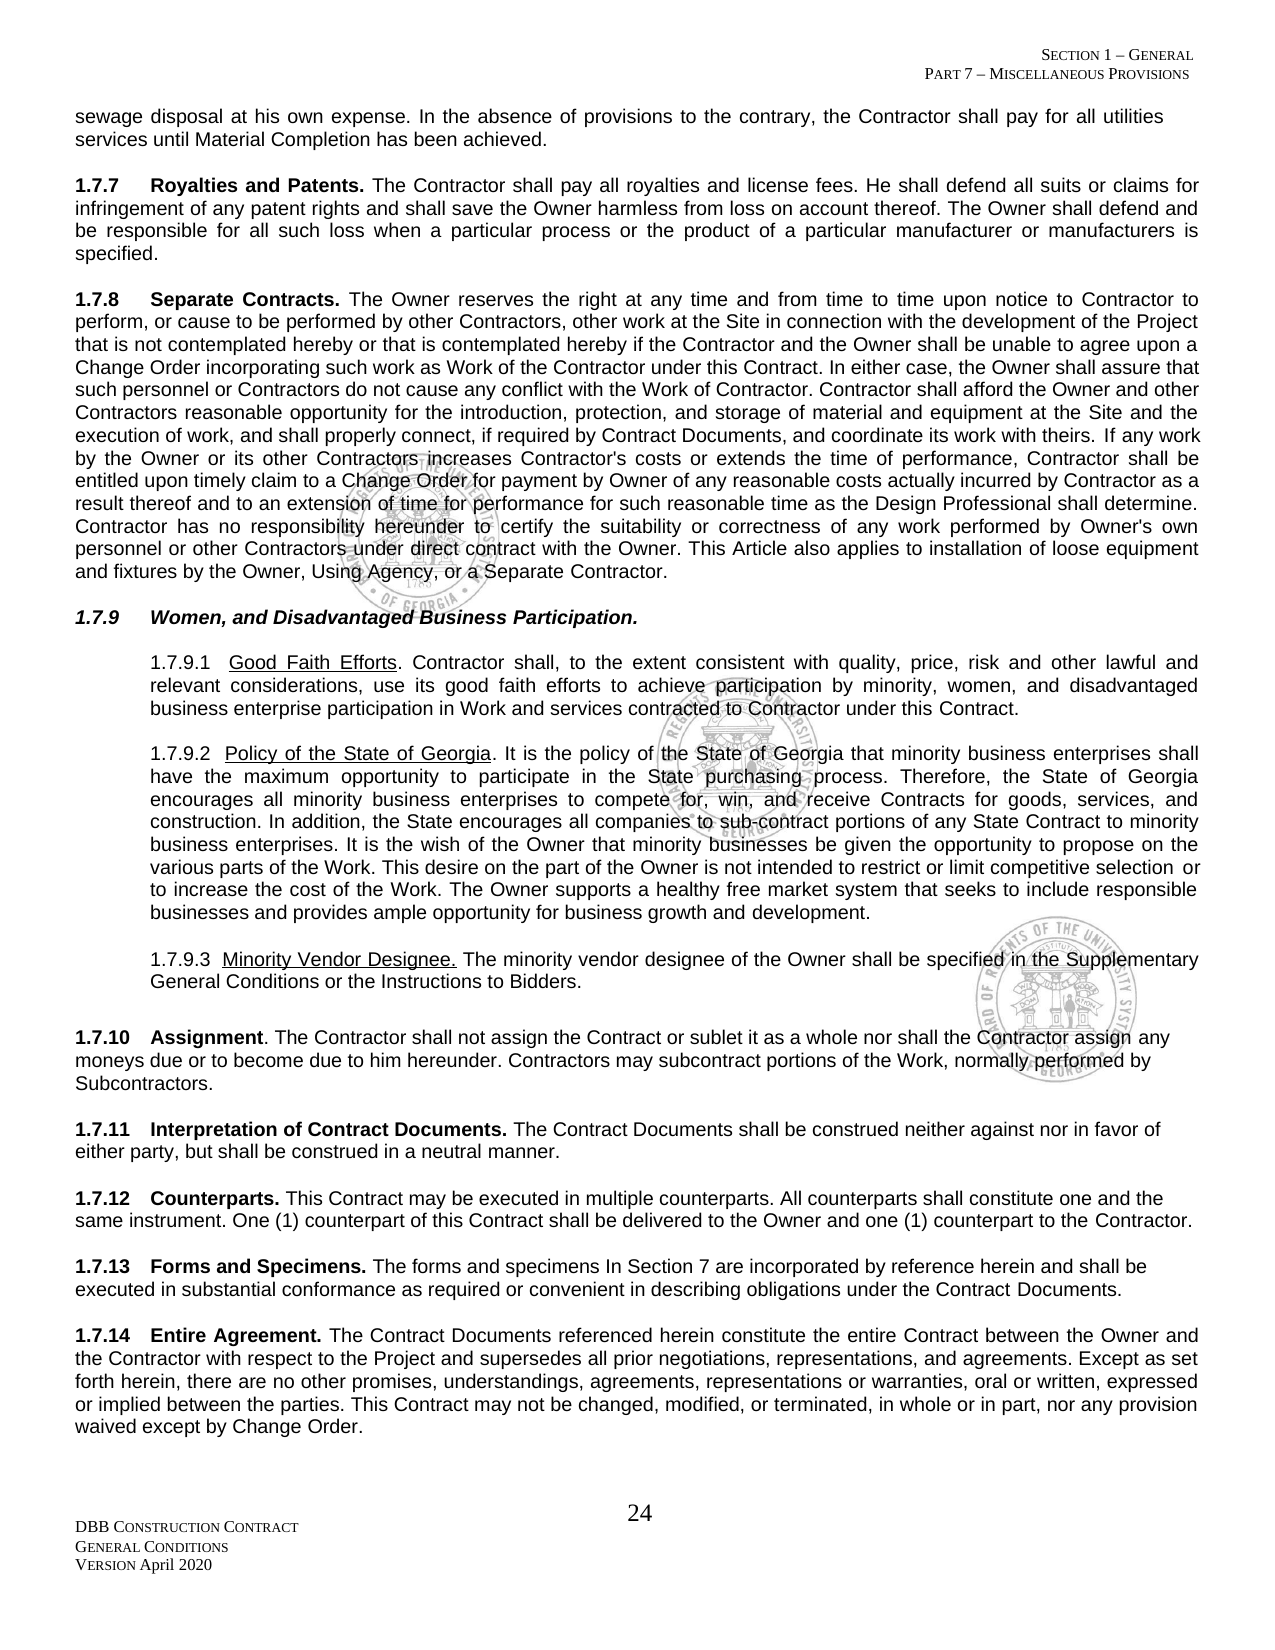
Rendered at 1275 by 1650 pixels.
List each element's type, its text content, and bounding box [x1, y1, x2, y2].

list Interpretation of Contract Documents. The Contract Documents shall be construed neither against nor in favor of either party, but shall be construed in a neutral manner. [75, 1118, 1200, 1163]
list Assignment. The Contractor shall not assign the Contract or sublet it as a whole nor shall the Contractor assign any moneys due or to become due to him hereunder. Contractors may subcontract portions of the Work, normally performed by Subcontractors. [75, 1026, 1175, 1094]
picture [653, 719, 819, 742]
list Separate Contracts. The Owner reserves the right at any time and from time to time upon notice to Contractor to perform, or cause to be performed by other Contractors, other work at the Site in connection with the development of the Project that is not contemplated hereby or that is contemplated hereby if the Contractor and the Owner shall be unable to agree upon a Change Order incorporating such work as Work of the Contractor under this Contract. In either case, the Owner shall assure that such personnel or Contractors do not cause any conflict with the Work of Contractor. Contractor shall afford the Owner and other Contractors reasonable opportunity for the introduction, protection, and storage of material and equipment at the Site and the execution of work, and shall properly connect, if required by Contract Documents, and coordinate its work with theirs. If any work by the Owner or its other Contractors increases Contractor's costs or extends the time of performance, Contractor shall be entitled upon timely claim to a Change Order for payment by Owner of any reasonable costs actually incurred by Contractor as a result thereof and to an extension of time for performance for such reasonable time as the Design Professional shall determine. Contractor has no responsibility hereunder to certify the suitability or correctness of any work performed by Owner's own personnel or other Contractors under direct contract with the Owner. This Article also applies to installation of loose equipment and fixtures by the Owner, Using Agency, or a Separate Contractor. [75, 287, 1201, 583]
text sewage disposal at his own expense. In the absence of provisions to the contrary, the Contractor shall pay for all utilities services until Material Completion has been achieved. [75, 105, 1166, 150]
list Entire Agreement. The Contract Documents referenced herein constitute the entire Contract between the Owner and the Contractor with respect to the Project and supersedes all prior negotiations, representations, and agreements. Except as set forth herein, there are no other promises, understandings, agreements, representations or warranties, oral or written, expressed or implied between the parties. This Contract may not be changed, modified, or terminated, in whole or in part, nor any provision waived except by Change Order. [75, 1324, 1201, 1438]
list Forms and Specimens. The forms and specimens In Section 7 are incorporated by reference herein and shall be executed in substantial conformance as required or convenient in describing obligations under the Contract Documents. [75, 1255, 1200, 1301]
subtitle Women, and Disadvantaged Business Participation. [75, 606, 1212, 628]
list Good Faith Efforts. Contractor shall, to the extent consistent with quality, price, risk and other lawful and relevant considerations, use its good faith efforts to achieve participation by minority, women, and disadvantaged business enterprise participation in Work and services contracted to Contractor under this Contract. [150, 651, 1200, 719]
picture [334, 583, 500, 606]
picture [972, 993, 1137, 1026]
picture [972, 924, 1137, 947]
list Policy of the State of Georgia. It is the policy of the State of Georgia that minority business enterprises shall have the maximum opportunity to participate in the State purchasing process. Therefore, the State of Georgia encourages all minority business enterprises to compete for, win, and receive Contracts for goods, services, and construction. In addition, the State encourages all companies to sub-contract portions of any State Contract to minority business enterprises. It is the wish of the Owner that minority businesses be given the opportunity to propose on the various parts of the Work. This desire on the part of the Owner is not intended to restrict or limit competitive selection or to increase the cost of the Work. The Owner supports a healthy free market system that seeks to include responsible businesses and provides ample opportunity for business growth and development. [150, 742, 1201, 924]
list Counterparts. This Contract may be executed in multiple counterparts. All counterparts shall constitute one and the same instrument. One (1) counterpart of this Contract shall be delivered to the Owner and one (1) counterpart to the Contractor. [75, 1187, 1199, 1232]
list Minority Vendor Designee. The minority vendor designee of the Owner shall be specified in the Supplementary General Conditions or the Instructions to Bidders. [150, 947, 1200, 993]
list Royalties and Patents. The Contractor shall pay all royalties and license fees. He shall defend all suits or claims for infringement of any patent rights and shall save the Owner harmless from loss on account thereof. The Owner shall defend and be responsible for all such loss when a particular process or the product of a particular manufacturer or manufacturers is specified. [75, 174, 1201, 265]
